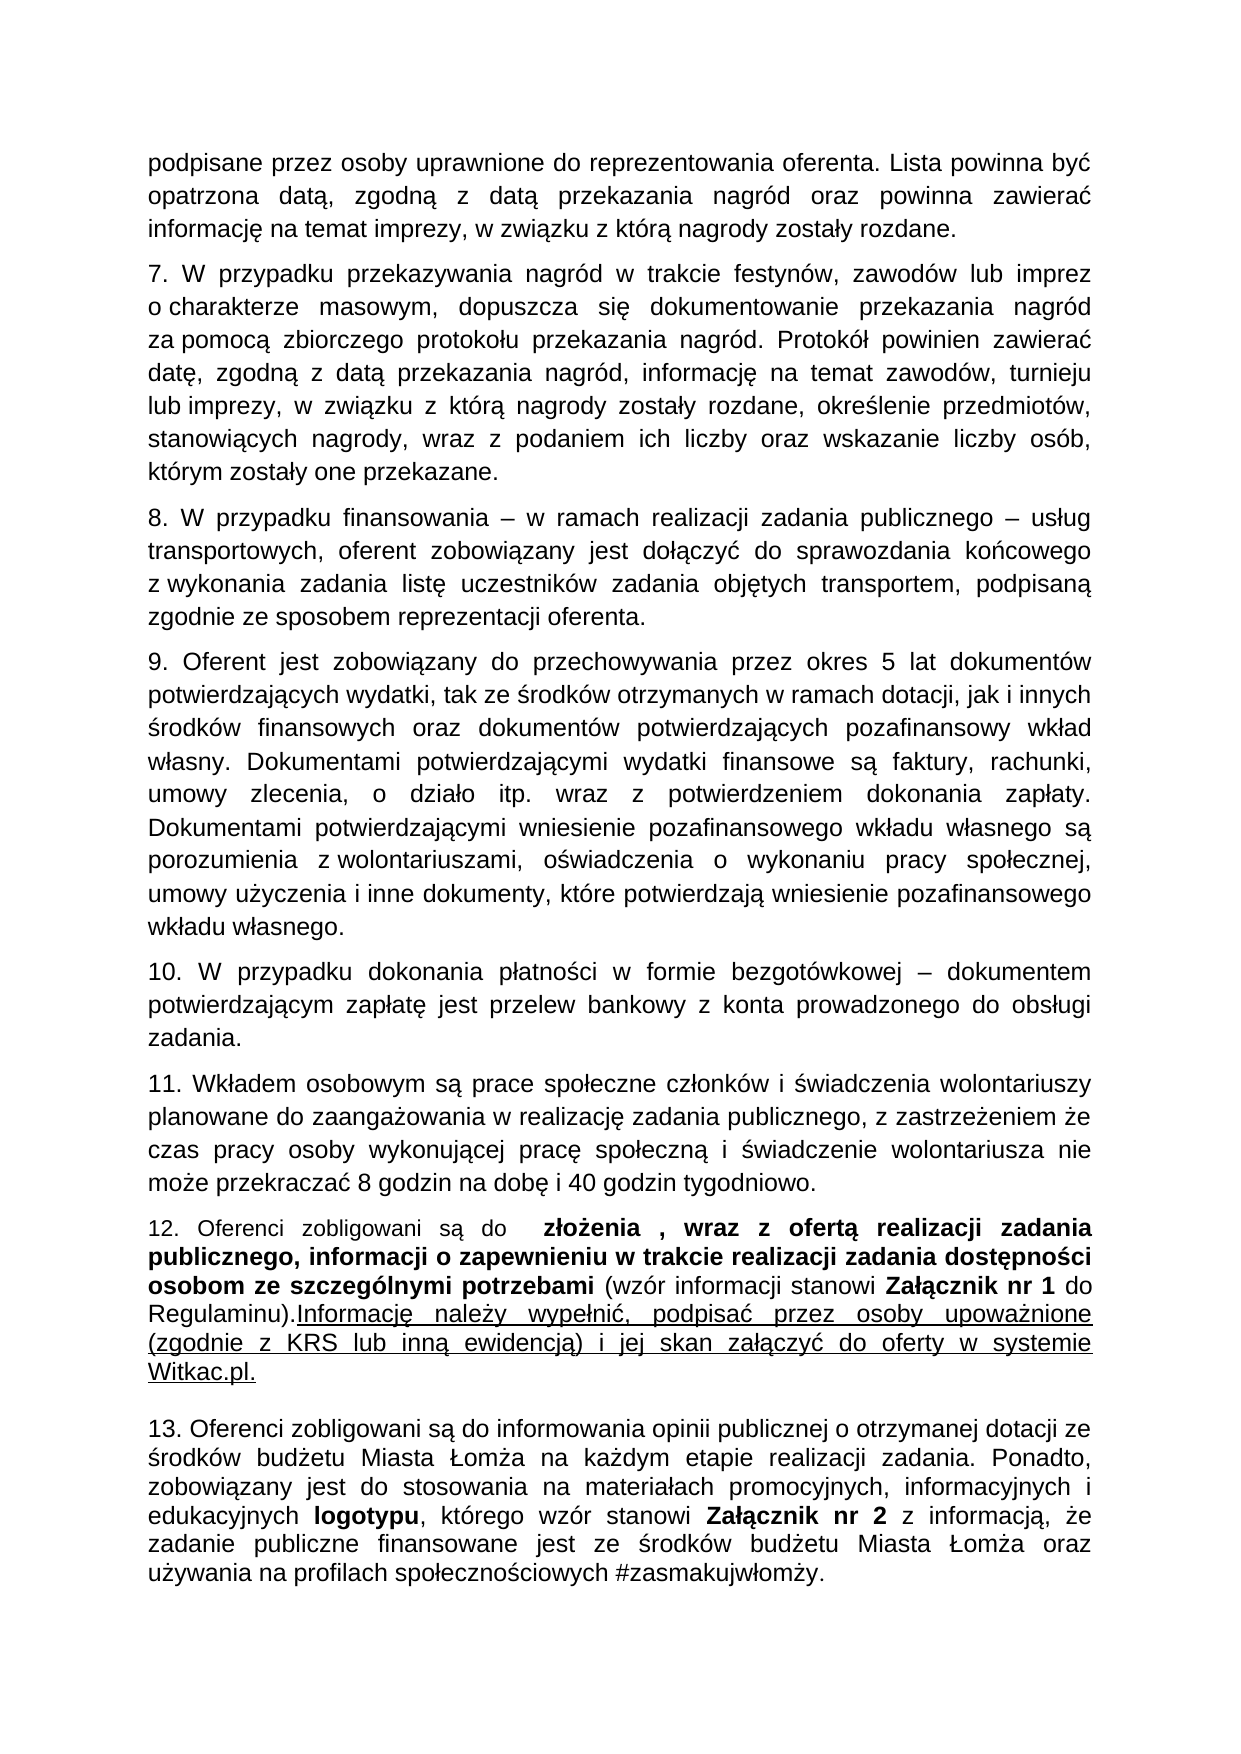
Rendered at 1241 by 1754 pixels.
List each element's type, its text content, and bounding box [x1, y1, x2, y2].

text 12. Oferenci zobligowani są do złożenia , wraz z ofertą realizacji zadania publicznego, informacji o zapewnieniu w trakcie realizacji zadania dostępności osobom ze szczególnymi potrzebami (wzór informacji stanowi Załącznik nr 1 do Regulaminu).Informację należy wypełnić, podpisać przez osoby upoważnione (zgodnie z KRS lub inną ewidencją) i jej skan załączyć do oferty w systemie Witkac.pl. [148, 1213, 1093, 1353]
text 10. W przypadku dokonania płatności w formie bezgotówkowej – dokumentem potwierdzającym zapłatę jest przelew bankowy z konta prowadzonego do obsługi zadania. [148, 957, 1093, 1052]
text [148, 148, 1093, 242]
text 8. W przypadku finansowania – w ramach realizacji zadania publicznego – usług transportowych, oferent zobowiązany jest dołączyć do sprawozdania końcowego z wykonania zadania listę uczestników zadania objętych transportem, podpisaną zgodnie ze sposobem reprezentacji oferenta. [148, 503, 1093, 631]
text 9. Oferent jest zobowiązany do przechowywania przez okres 5 lat dokumentów potwierdzających wydatki, tak ze środków otrzymanych w ramach dotacji, jak i innych środków finansowych oraz dokumentów potwierdzających pozafinansowy wkład własny. Dokumentami potwierdzającymi wydatki finansowe są faktury, rachunki, umowy zlecenia, o działo itp. wraz z potwierdzeniem dokonania zapłaty. Dokumentami potwierdzającymi wniesienie pozafinansowego wkładu własnego są porozumienia z wolontariuszami, oświadczenia o wykonaniu pracy społecznej, umowy użyczenia i inne dokumenty, które potwierdzają wniesienie pozafinansowego wkładu własnego. [148, 647, 1093, 940]
text 12. Oferenci zobligowani są do złożenia , wraz z ofertą realizacji zadania publicznego, informacji o zapewnieniu w trakcie realizacji zadania dostępności osobom ze szczególnymi potrzebami (wzór informacji stanowi Załącznik nr 1 do Regulaminu).Informację należy wypełnić, podpisać przez osoby upoważnione (zgodnie z KRS lub inną ewidencją) i jej skan załączyć do oferty w systemie Witkac.pl. [148, 1354, 1093, 1386]
text 7. W przypadku przekazywania nagród w trakcie festynów, zawodów lub imprez o charakterze masowym, dopuszcza się dokumentowanie przekazania nagród za pomocą zbiorczego protokołu przekazania nagród. Protokół powinien zawierać datę, zgodną z datą przekazania nagród, informację na temat zawodów, turnieju lub imprezy, w związku z którą nagrody zostały rozdane, określenie przedmiotów, stanowiących nagrody, wraz z podaniem ich liczby oraz wskazanie liczby osób, którym zostały one przekazane. [148, 259, 1093, 486]
text 13. Oferenci zobligowani są do informowania opinii publicznej o otrzymanej dotacji ze środków budżetu Miasta Łomża na każdym etapie realizacji zadania. Ponadto, zobowiązany jest do stosowania na materiałach promocyjnych, informacyjnych i edukacyjnych logotypu, którego wzór stanowi Załącznik nr 2 z informacją, że zadanie publiczne finansowane jest ze środków budżetu Miasta Łomża oraz używania na profilach społecznościowych #zasmakujwłomży. [148, 1414, 1093, 1587]
text 11. Wkładem osobowym są prace społeczne członków i świadczenia wolontariuszy planowane do zaangażowania w realizację zadania publicznego, z zastrzeżeniem że czas pracy osoby wykonującej pracę społeczną i świadczenie wolontariusza nie może przekraczać 8 godzin na dobę i 40 godzin tygodniowo. [148, 1069, 1093, 1196]
